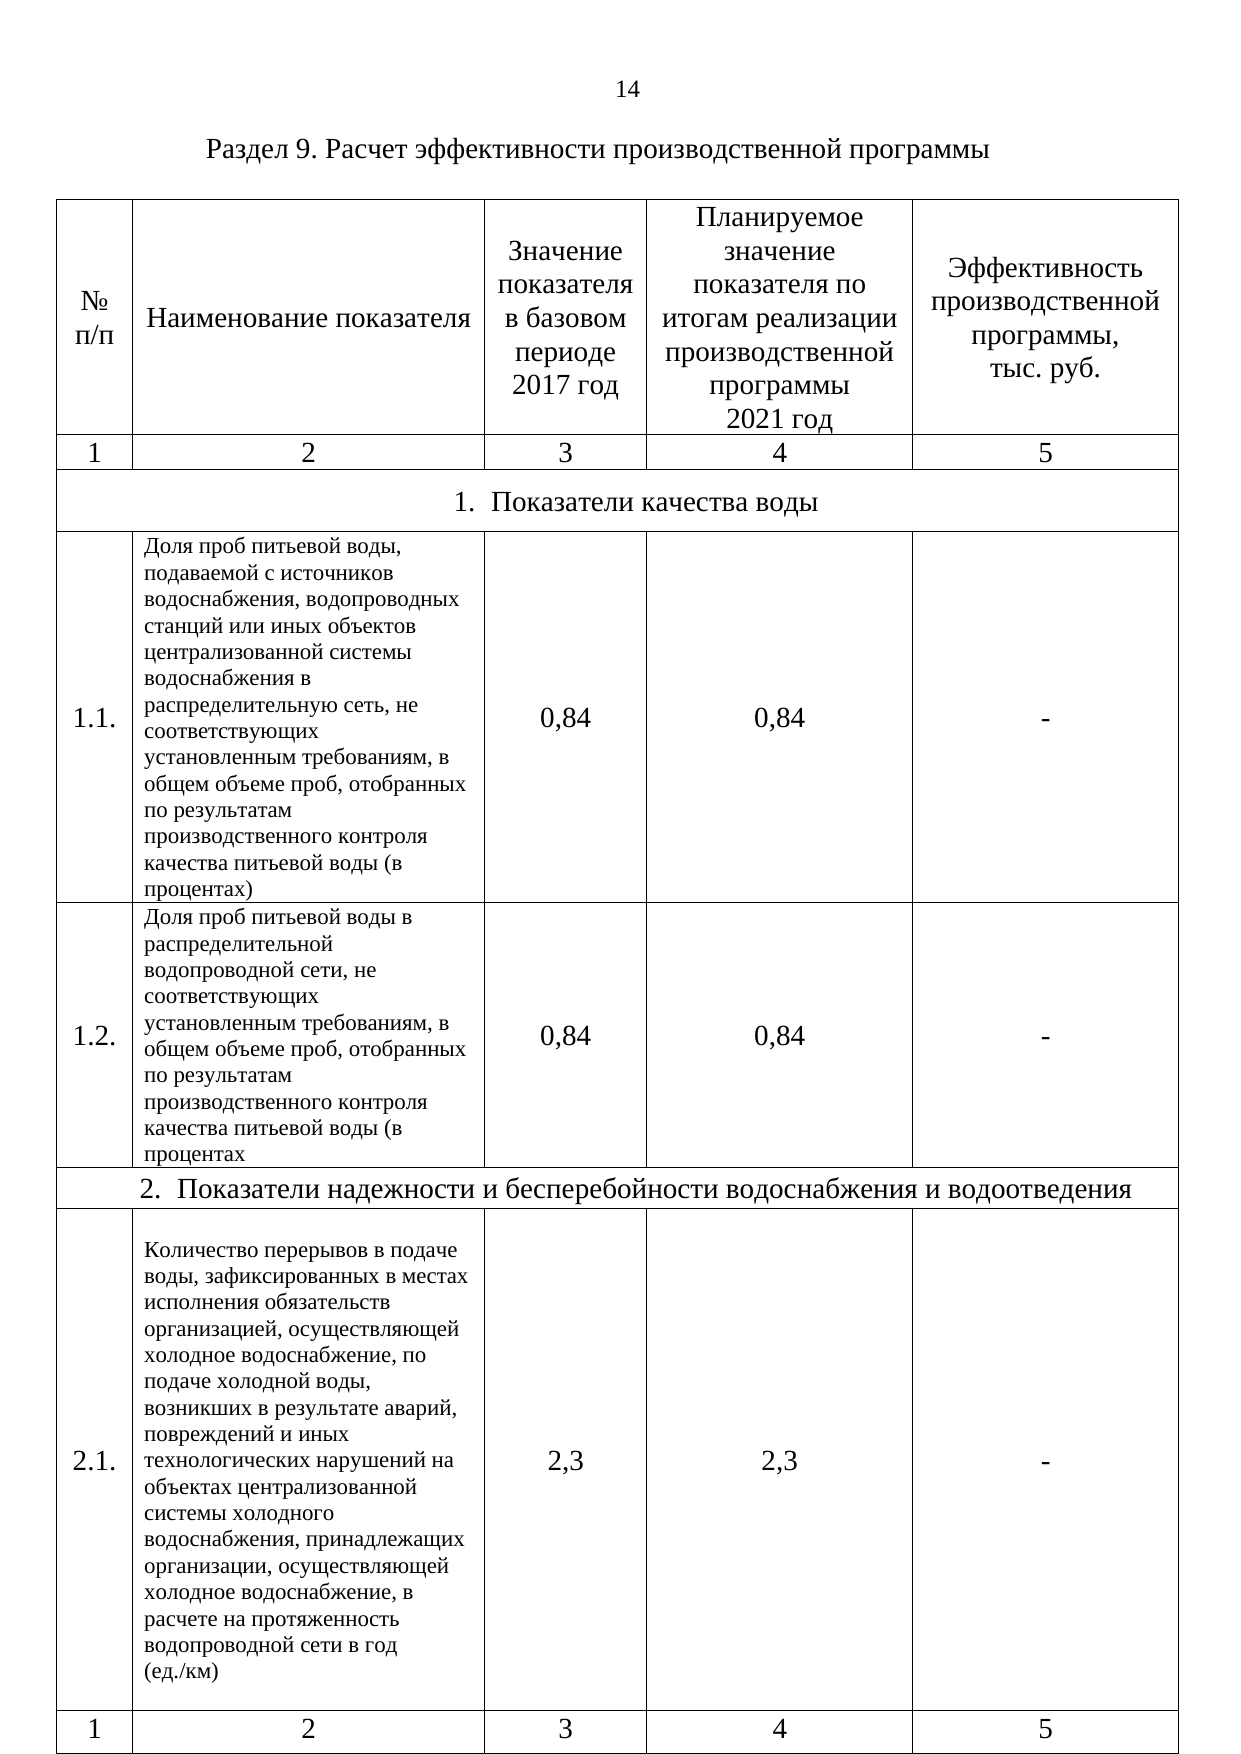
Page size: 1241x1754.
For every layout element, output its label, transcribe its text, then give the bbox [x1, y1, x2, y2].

table_cell 4 [647, 1711, 912, 1753]
table_cell 2 [133, 1711, 484, 1753]
table_cell 1.2. [57, 903, 132, 1167]
table_cell 2 [133, 435, 484, 469]
table_header Значение показателя в базовом периоде 2017 год [485, 200, 646, 434]
table_header Планируемое значение показателя по итогам реализации производственной программы 2021 год [647, 200, 912, 434]
table_cell Показатели надежности и бесперебойности водоснабжения и водоотведения [57, 1168, 1178, 1208]
table_cell 0,84 [485, 903, 646, 1167]
table_cell 0,84 [647, 903, 912, 1167]
text Раздел 9. Расчет эффективности производственной программы [103, 131, 1092, 165]
table_cell 0,84 [485, 532, 646, 902]
table_header Эффективность производственной программы, тыс. руб. [913, 200, 1178, 434]
table_header Наименование показателя [133, 200, 484, 434]
table_cell 2.1. [57, 1209, 132, 1710]
table_cell 0,84 [647, 532, 912, 902]
table_cell Показатели качества воды [57, 470, 1178, 531]
table_cell 3 [485, 1711, 646, 1753]
table_cell 5 [913, 435, 1178, 469]
table_cell 4 [647, 435, 912, 469]
table_cell 2,3 [485, 1209, 646, 1710]
table_cell 1 [57, 1711, 132, 1753]
table_cell 1 [57, 435, 132, 469]
table_cell - [913, 532, 1178, 902]
table_cell Количество перерывов в подаче воды, зафиксированных в местах исполнения обязательств организацией, осуществляющей холодное водоснабжение, по подаче холодной воды, возникших в результате аварий, повреждений и иных технологических нарушений на объектах централизованной системы холодного водоснабжения, принадлежащих организации, осуществляющей холодное водоснабжение, в расчете на протяженность водопроводной сети в год (ед./км) [133, 1209, 484, 1710]
table_header № п/п [57, 200, 132, 434]
table_cell Доля проб питьевой воды в распределительной водопроводной сети, не соответствующих установленным требованиям, в общем объеме проб, отобранных по результатам производственного контроля качества питьевой воды (в процентах [133, 903, 484, 1167]
table_cell - [913, 903, 1178, 1167]
table_cell Доля проб питьевой воды, подаваемой с источников водоснабжения, водопроводных станций или иных объектов централизованной системы водоснабжения в распределительную сеть, не соответствующих установленным требованиям, в общем объеме проб, отобранных по результатам производственного контроля качества питьевой воды (в процентах) [133, 532, 484, 902]
table_cell 5 [913, 1711, 1178, 1753]
table_cell 1.1. [57, 532, 132, 902]
table_cell - [913, 1209, 1178, 1710]
table_cell 2,3 [647, 1209, 912, 1710]
table_cell 3 [485, 435, 646, 469]
